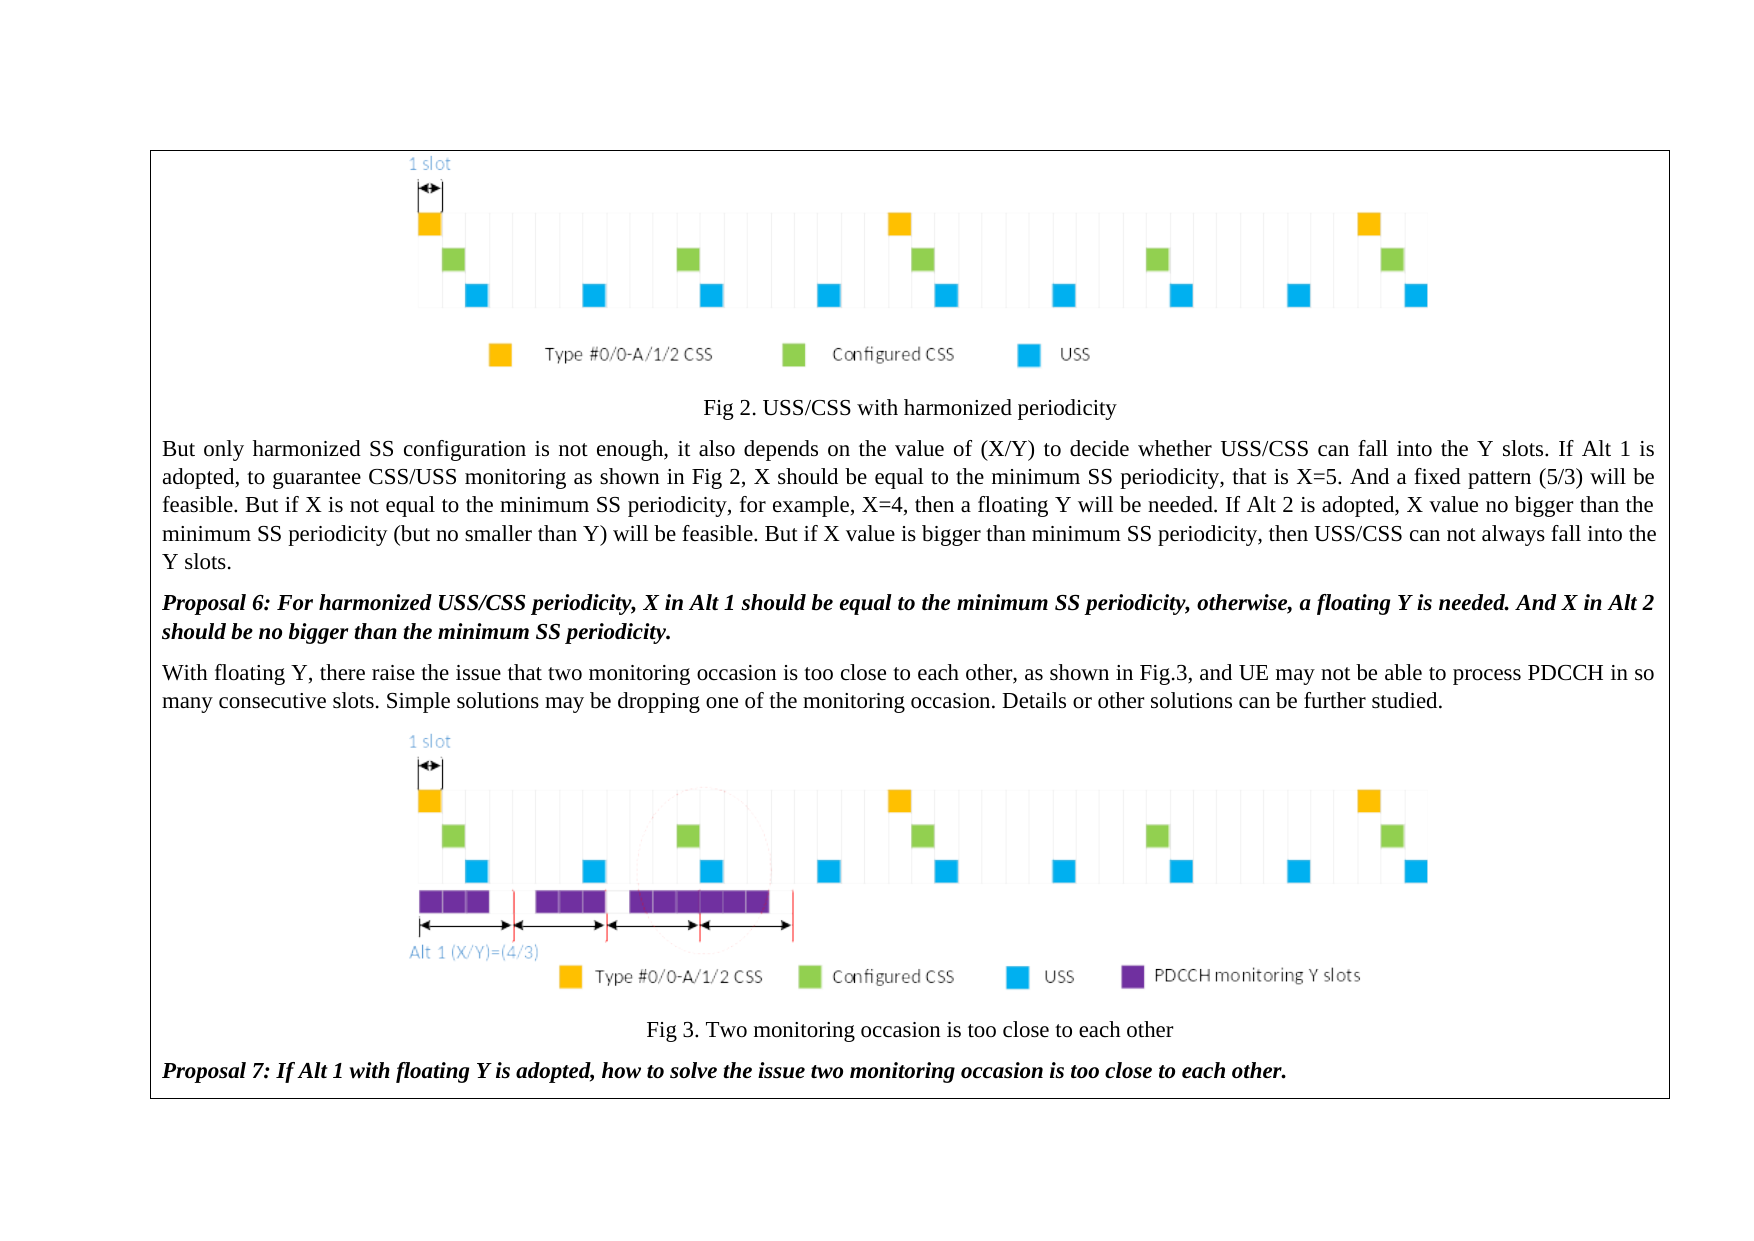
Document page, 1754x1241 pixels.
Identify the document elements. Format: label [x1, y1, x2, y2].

table_header [151, 151, 1669, 1098]
